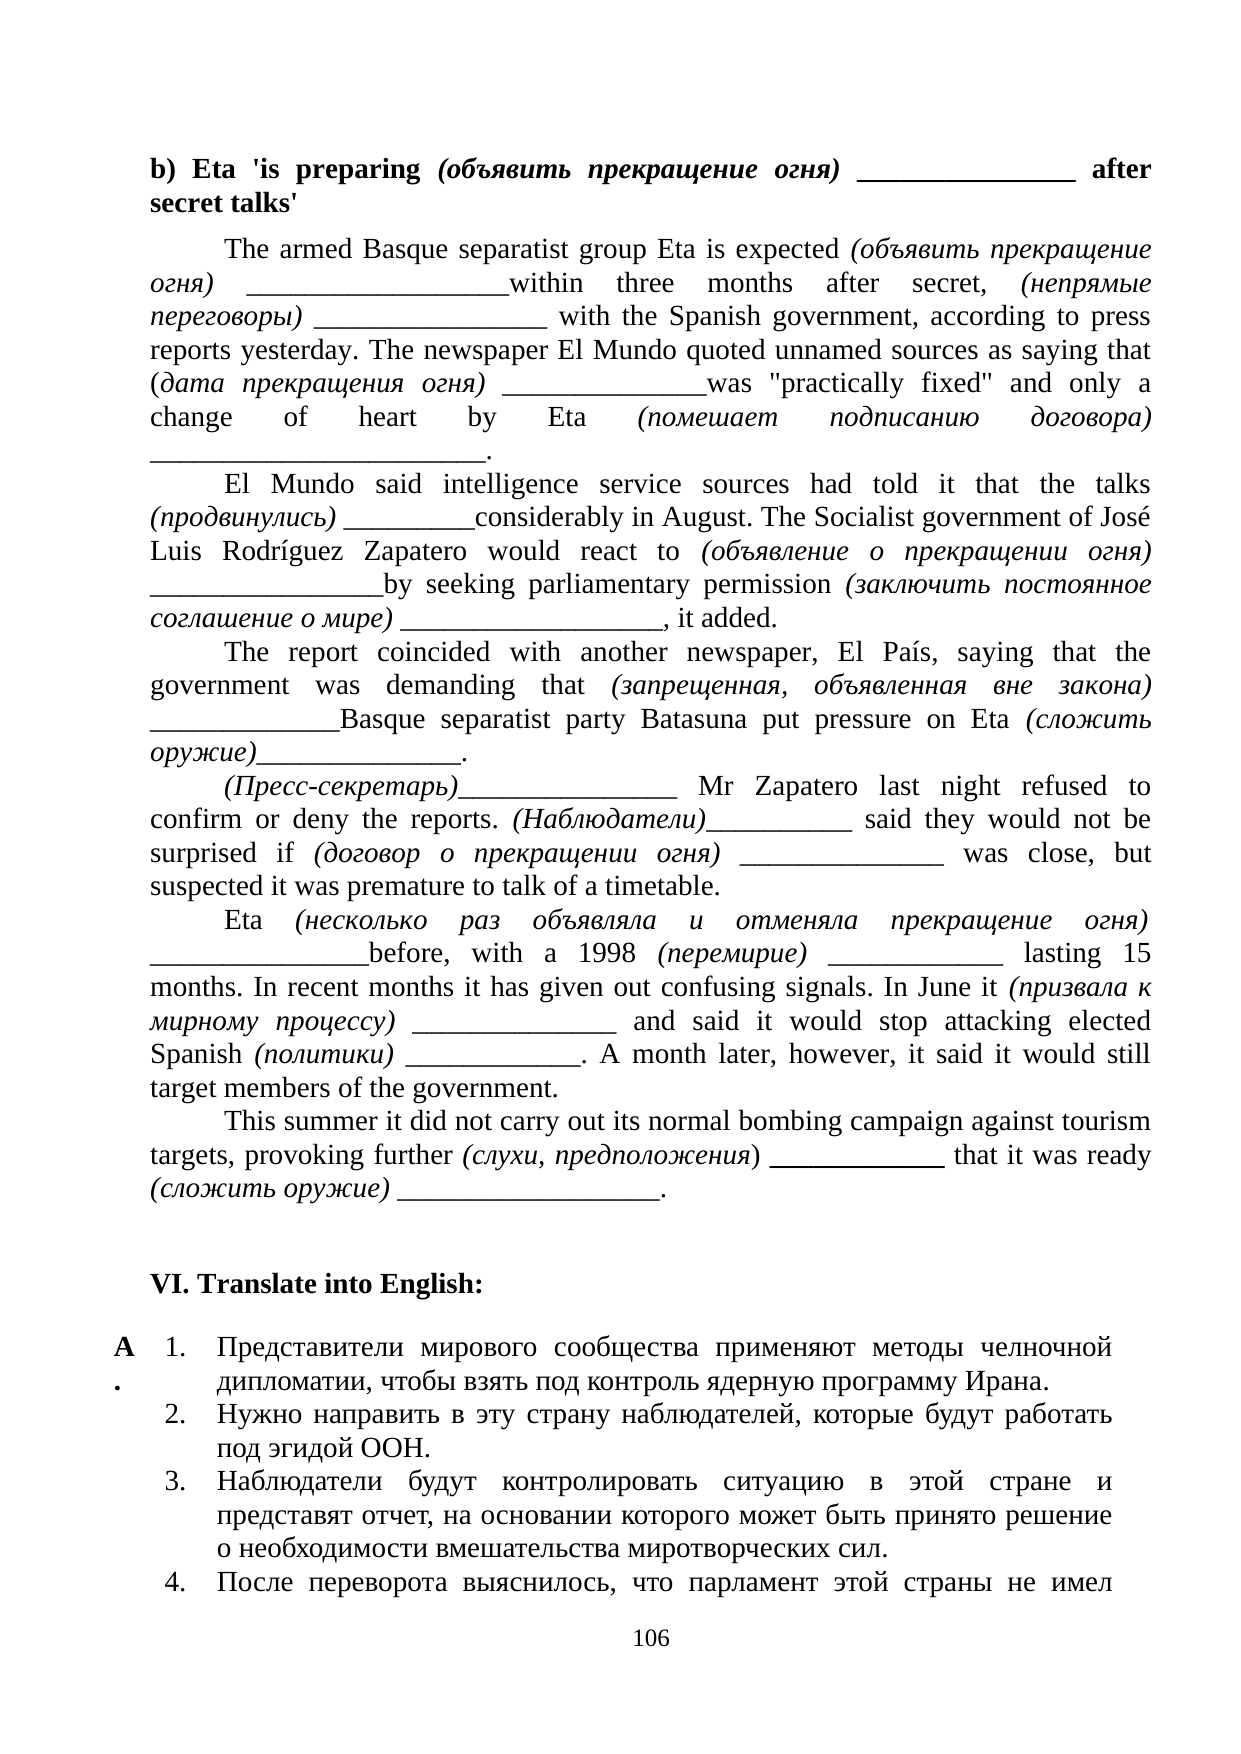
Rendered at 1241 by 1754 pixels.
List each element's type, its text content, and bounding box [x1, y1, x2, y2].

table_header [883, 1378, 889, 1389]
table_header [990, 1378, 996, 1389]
text This summer it did not carry out its normal bombing campaign against tourism targets, provoking further (слухи, предположения) ____________ that it was ready (сложить оружие) __________________. [150, 1103, 1152, 1204]
text El Mundo said intelligence service sources had told it that the talks (продвинулись) _________considerably in August. The Socialist government of José Luis Rodríguez Zapatero would react to (объявление о прекращении огня) ________________by seeking parliamentary permission (заключить постоянное соглашение о мире) __________________, it added. [150, 466, 1152, 634]
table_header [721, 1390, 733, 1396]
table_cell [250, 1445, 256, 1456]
subtitle b) Eta 'is preparing (объявить прекращение огня) _______________ after secret talks' [150, 152, 1152, 219]
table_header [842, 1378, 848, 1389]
text The report coincided with another newspaper, El País, saying that the government was demanding that (запрещенная, объявленная вне закона) _____________Basque separatist party Batasuna put pressure on Eta (сложить оружие)______________. [150, 634, 1152, 768]
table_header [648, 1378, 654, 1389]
text The armed Basque separatist group Eta is expected (объявить прекращение огня) __________________within three months after secret, (непрямые переговоры) ________________ with the Spanish government, according to press reports yesterday. The newspaper El Mundo quoted unnamed sources as saying that (дата прекращения огня) ______________was "practically fixed" and only a change of heart by Eta (помешает подписанию договора) _______________________. [150, 231, 1152, 466]
text (Преcс-секретарь)_______________ Mr Zapatero last night refused to confirm or deny the reports. (Наблюдатели)__________ said they would not be surprised if (договор о прекращении огня) ______________ was close, but suspected it was premature to talk of a timetable. [150, 768, 1152, 902]
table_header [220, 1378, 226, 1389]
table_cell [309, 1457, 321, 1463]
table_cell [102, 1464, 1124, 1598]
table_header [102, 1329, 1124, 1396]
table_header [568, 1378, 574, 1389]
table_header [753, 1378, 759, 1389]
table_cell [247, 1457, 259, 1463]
text Eta (несколько раз объявляла и отменяла прекращение огня) _______________before, with a 1998 (перемирие) ____________ lasting 15 months. In recent months it has given out confusing signals. In June it (призвала к мирному процессу) ______________ and said it would stop attacking elected Spanish (политики) ____________. A month later, however, it said it would still target members of the government. [150, 902, 1152, 1103]
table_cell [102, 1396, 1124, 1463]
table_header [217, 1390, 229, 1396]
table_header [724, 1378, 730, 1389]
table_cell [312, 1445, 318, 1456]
text VI. Translate into English: [150, 1267, 1152, 1300]
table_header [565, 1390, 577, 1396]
